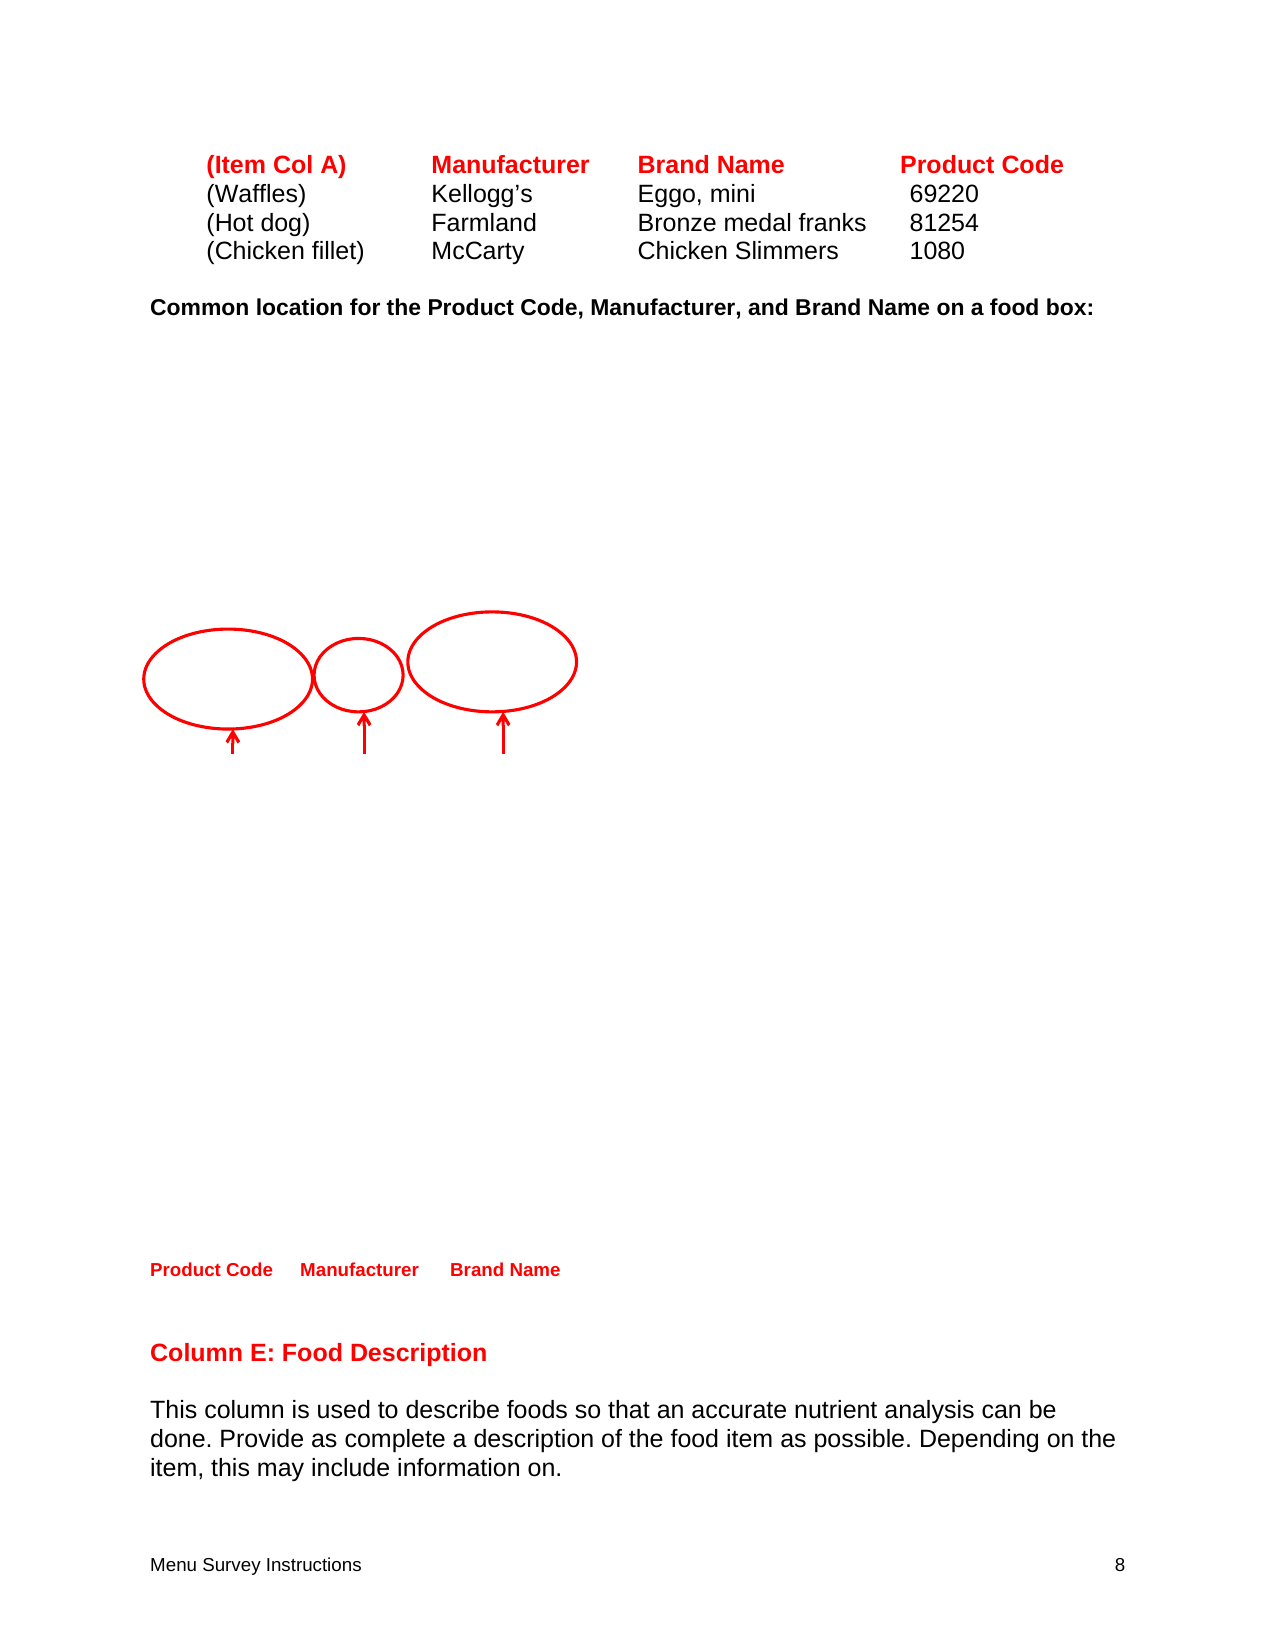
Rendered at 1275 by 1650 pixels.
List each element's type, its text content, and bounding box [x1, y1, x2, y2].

text This column is used to describe foods so that an accurate nutrient analysis can be done. Provide as complete a description of the food item as possible. Depending on the item, this may include information on. [150, 1395, 1125, 1481]
text (Hot dog) Farmland Bronze medal franks 81254 [150, 207, 1125, 236]
text (Chicken fillet) McCarty Chicken Slimmers 1080 [150, 236, 1125, 265]
text Column E: Food Description [150, 1337, 1125, 1366]
text (Waffles) Kellogg’s Eggo, mini 69220 [150, 179, 1125, 207]
text Common location for the Product Code, Manufacturer, and Brand Name on a food box: [150, 294, 1125, 320]
text Product Code Manufacturer Brand Name [150, 1258, 1125, 1280]
text (Item Col A) Manufacturer Brand Name Product Code [150, 150, 1125, 179]
